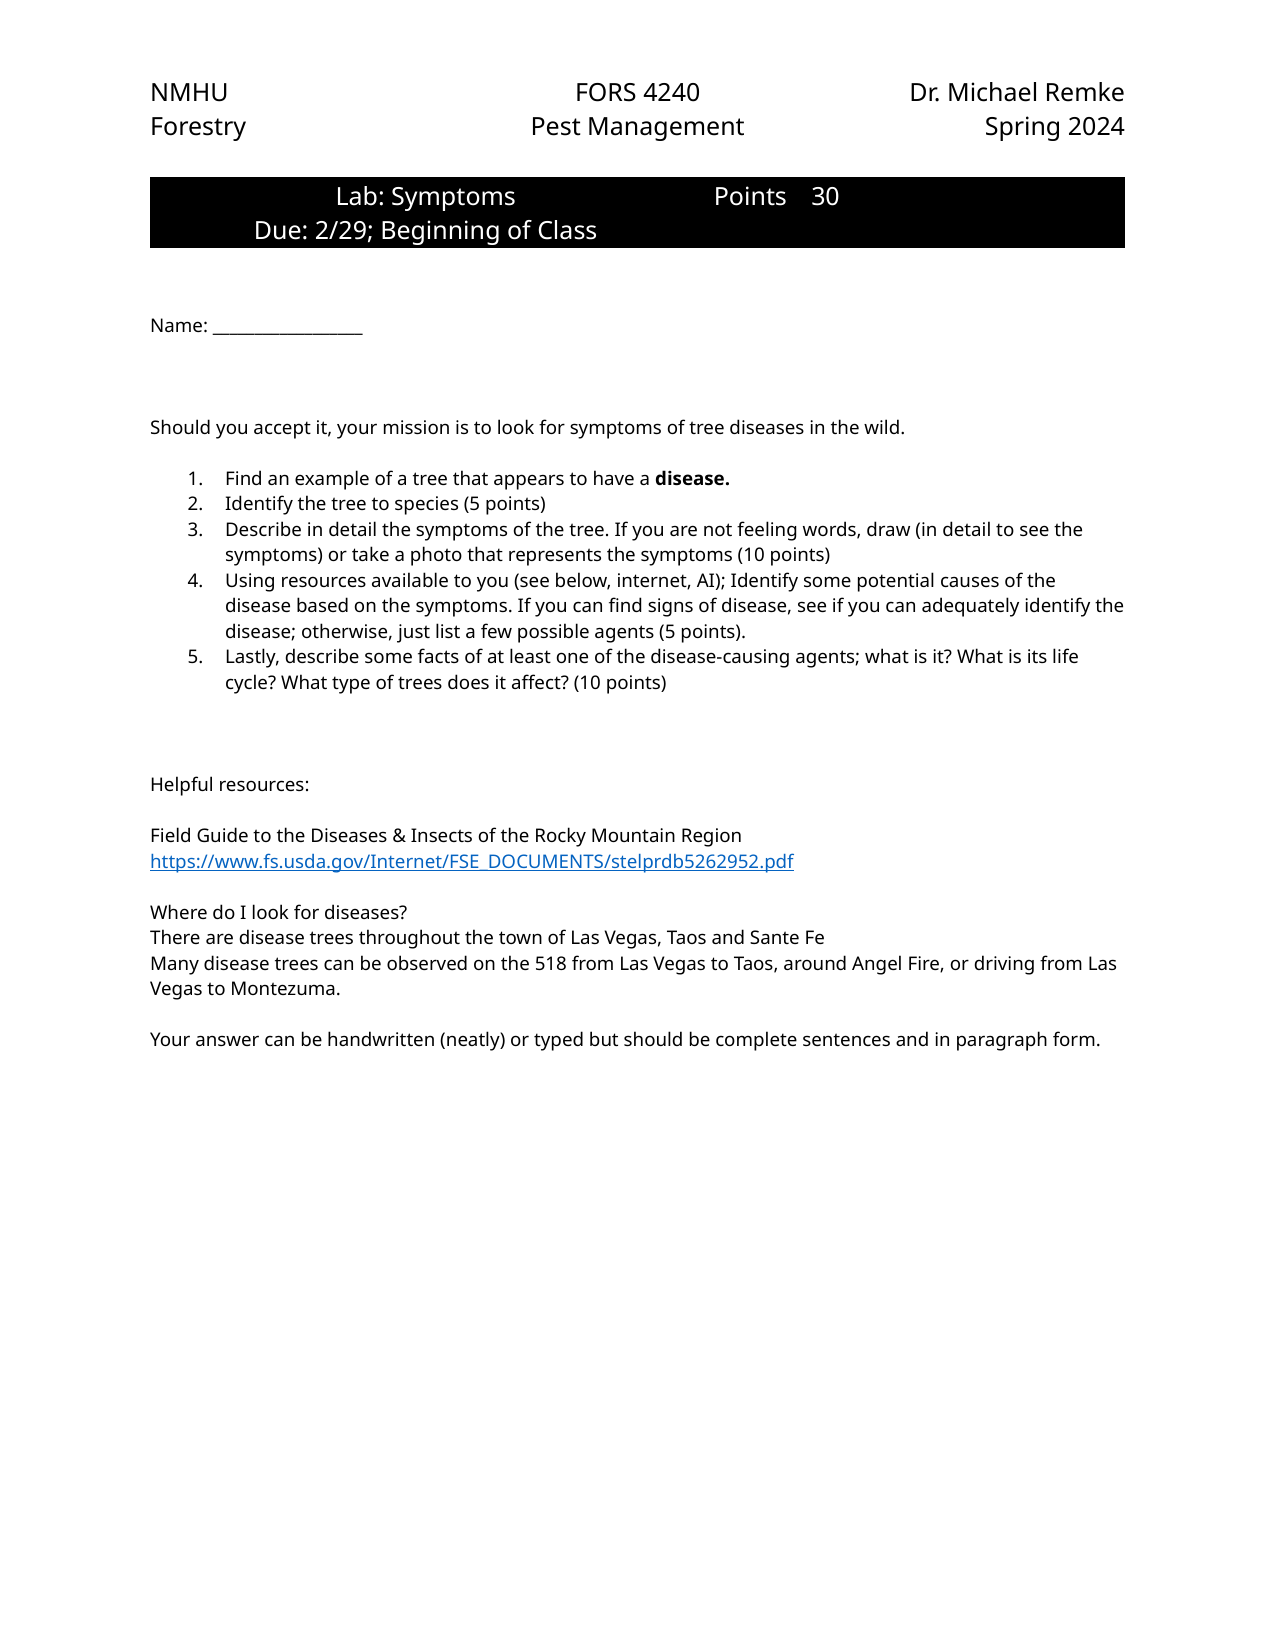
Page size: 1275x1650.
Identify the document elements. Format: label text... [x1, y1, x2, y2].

text Your answer can be handwritten (neatly) or typed but should be complete sentences and in paragraph form. [150, 1027, 1125, 1052]
text Name: __________________ [150, 312, 1125, 337]
list Identify the tree to species (5 points) [187, 491, 1125, 516]
text Where do I look for diseases? [150, 899, 1125, 924]
text Many disease trees can be observed on the 518 from Las Vegas to Taos, around Angel Fire, or driving from Las Vegas to Montezuma. [150, 950, 1125, 1001]
list Lastly, describe some facts of at least one of the disease-causing agents; what is it? What is its life cycle? What type of trees does it affect? (10 points) [187, 644, 1125, 695]
text Should you accept it, your mission is to look for symptoms of tree diseases in the wild. [150, 414, 1125, 439]
text https://www.fs.usda.gov/Internet/FSE_DOCUMENTS/stelprdb5262952.pdf [150, 848, 1125, 873]
text Helpful resources: [150, 771, 1125, 797]
list Using resources available to you (see below, internet, AI); Identify some potential causes of the disease based on the symptoms. If you can find signs of disease, see if you can adequately identify the disease; otherwise, just list a few possible agents (5 points). [187, 567, 1125, 644]
list Find an example of a tree that appears to have a disease. [187, 465, 1125, 491]
text Field Guide to the Diseases & Insects of the Rocky Mountain Region [150, 822, 1125, 848]
list Describe in detail the symptoms of the tree. If you are not feeling words, draw (in detail to see the symptoms) or take a photo that represents the symptoms (10 points) [187, 516, 1125, 567]
text There are disease trees throughout the town of Las Vegas, Taos and Sante Fe [150, 924, 1125, 950]
